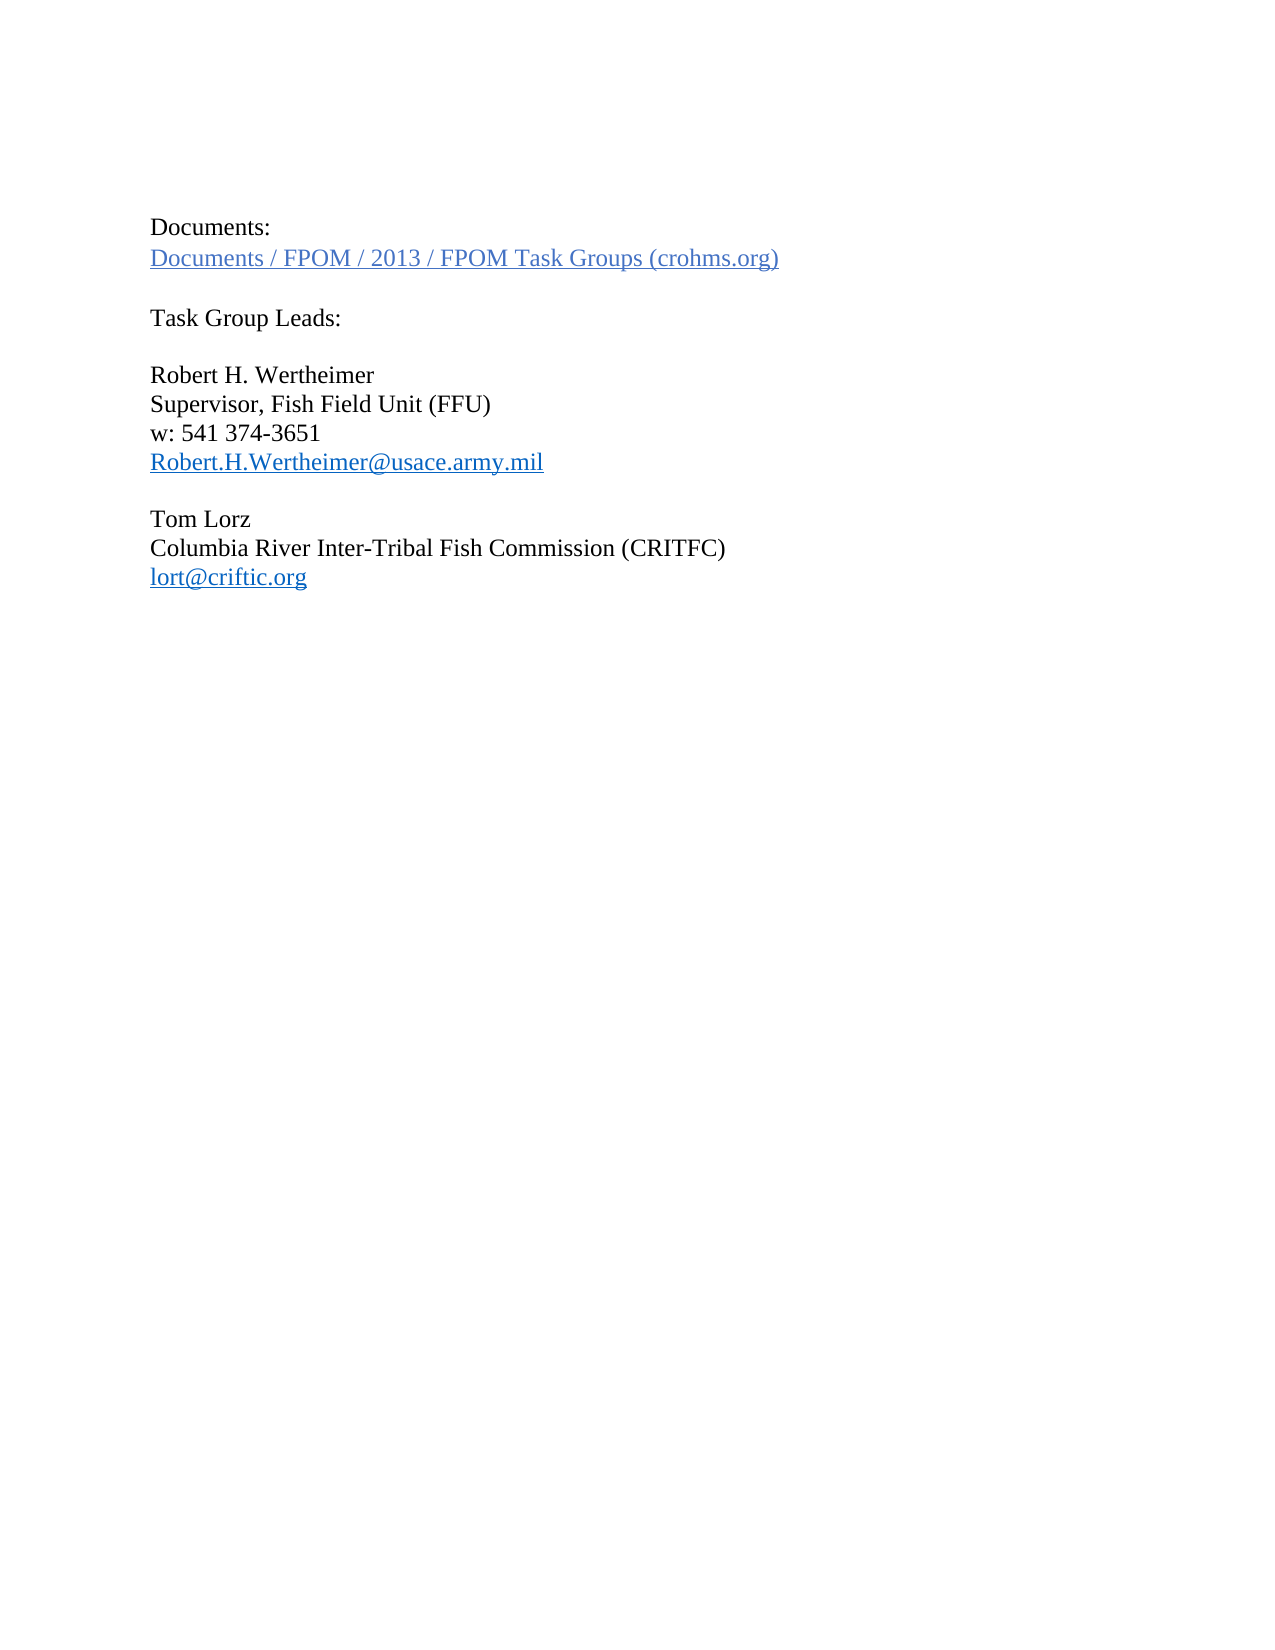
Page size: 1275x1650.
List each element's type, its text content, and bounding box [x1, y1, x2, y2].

text Documents: [150, 212, 1125, 241]
text Supervisor, Fish Field Unit (FFU) [150, 389, 1125, 418]
text Robert H. Wertheimer [150, 360, 1125, 389]
text Robert.H.Wertheimer@usace.army.mil [150, 447, 1125, 475]
text Columbia River Inter-Tribal Fish Commission (CRITFC) [150, 533, 1125, 562]
text Task Group Leads: [150, 303, 1125, 332]
text Tom Lorz [150, 504, 1125, 533]
text Documents / FPOM / 2013 / FPOM Task Groups (crohms.org) [150, 243, 1125, 272]
text w: 541 374-3651 [150, 418, 1125, 447]
text lort@criftic.org [150, 562, 1125, 590]
